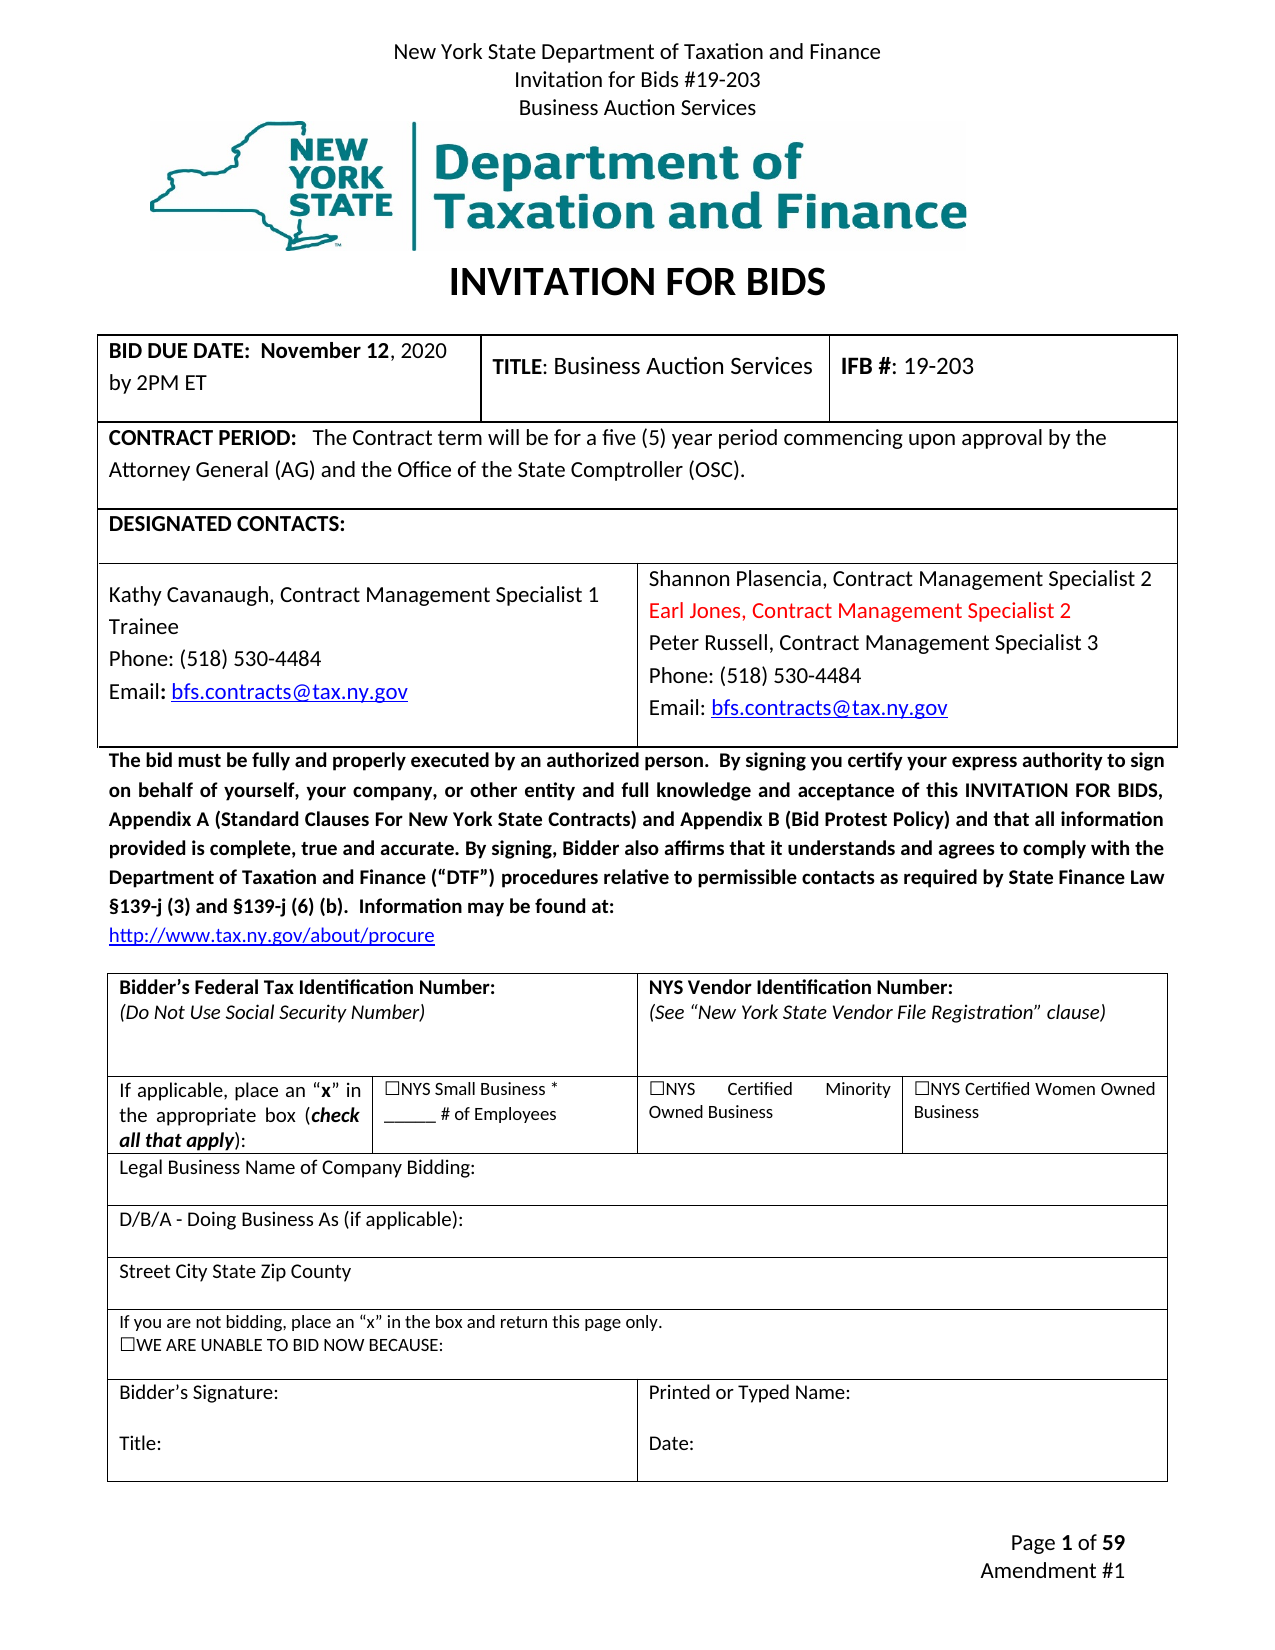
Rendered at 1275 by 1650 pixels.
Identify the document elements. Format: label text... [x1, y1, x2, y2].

table_cell DESIGNATED CONTACTS: [98, 510, 1177, 563]
table_cell Shannon Plasencia, Contract Management Specialist 2 Earl Jones, Contract Management Specialist 2 Peter Russell, Contract Management Specialist 3 Phone: (518) 530-4484 Email: bfs.contracts@tax.ny.gov [638, 564, 1177, 746]
table_cell Bidder’s Signature: Title: [108, 1380, 637, 1481]
table_cell NYS Certified Minority Owned Business [638, 1077, 902, 1153]
picture [150, 121, 967, 251]
table_cell The bid must be fully and properly executed by an authorized person. By signing you certify your express authority to sign on behalf of yourself, your company, or other entity and full knowledge and acceptance of this INVITATION FOR BIDS, Appendix A (Standard Clauses For New York State Contracts) and Appendix B (Bid Protest Policy) and that all information provided is complete, true and accurate. By signing, Bidder also affirms that it understands and agrees to comply with the Department of Taxation and Finance (“DTF”) procedures relative to permissible contacts as required by State Finance Law §139-j (3) and §139-j (6) (b). Information may be found at: http://www.tax.ny.gov/about/procure [98, 747, 1177, 973]
table_cell D/B/A - Doing Business As (if applicable): [108, 1206, 1167, 1257]
table_cell CONTRACT PERIOD: The Contract term will be for a five (5) year period commencing upon approval by the Attorney General (AG) and the Office of the State Comptroller (OSC). [98, 423, 1177, 508]
table_header IFB #: 19-203 [830, 336, 1177, 421]
table_cell Kathy Cavanaugh, Contract Management Specialist 1 Trainee Phone: (518) 530-4484 Email: bfs.contracts@tax.ny.gov [98, 564, 637, 746]
table_header Bidder’s Federal Tax Identification Number: (Do Not Use Social Security Number) [108, 974, 637, 1076]
table_cell If you are not bidding, place an “x” in the box and return this page only. WE ARE UNABLE TO BID NOW BECAUSE: [108, 1310, 1167, 1378]
table_cell NYS Small Business * _____ # of Employees [373, 1077, 637, 1153]
table_cell NYS Certified Women Owned Business [903, 1077, 1167, 1153]
table_header NYS Vendor Identification Number: (See “New York State Vendor File Registration” clause) [638, 974, 1167, 1076]
table_cell If applicable, place an “x” in the appropriate box (check all that apply): [108, 1077, 372, 1153]
table_cell Legal Business Name of Company Bidding: [108, 1154, 1167, 1205]
text INVITATION FOR BIDS [150, 255, 1125, 306]
table_header BID DUE DATE: November 12, 2020 by 2PM ET [98, 336, 480, 421]
table_cell Street City State Zip County [108, 1258, 1167, 1309]
table_header TITLE: Business Auction Services [482, 336, 829, 421]
table_cell Printed or Typed Name: Date: [638, 1380, 1167, 1481]
